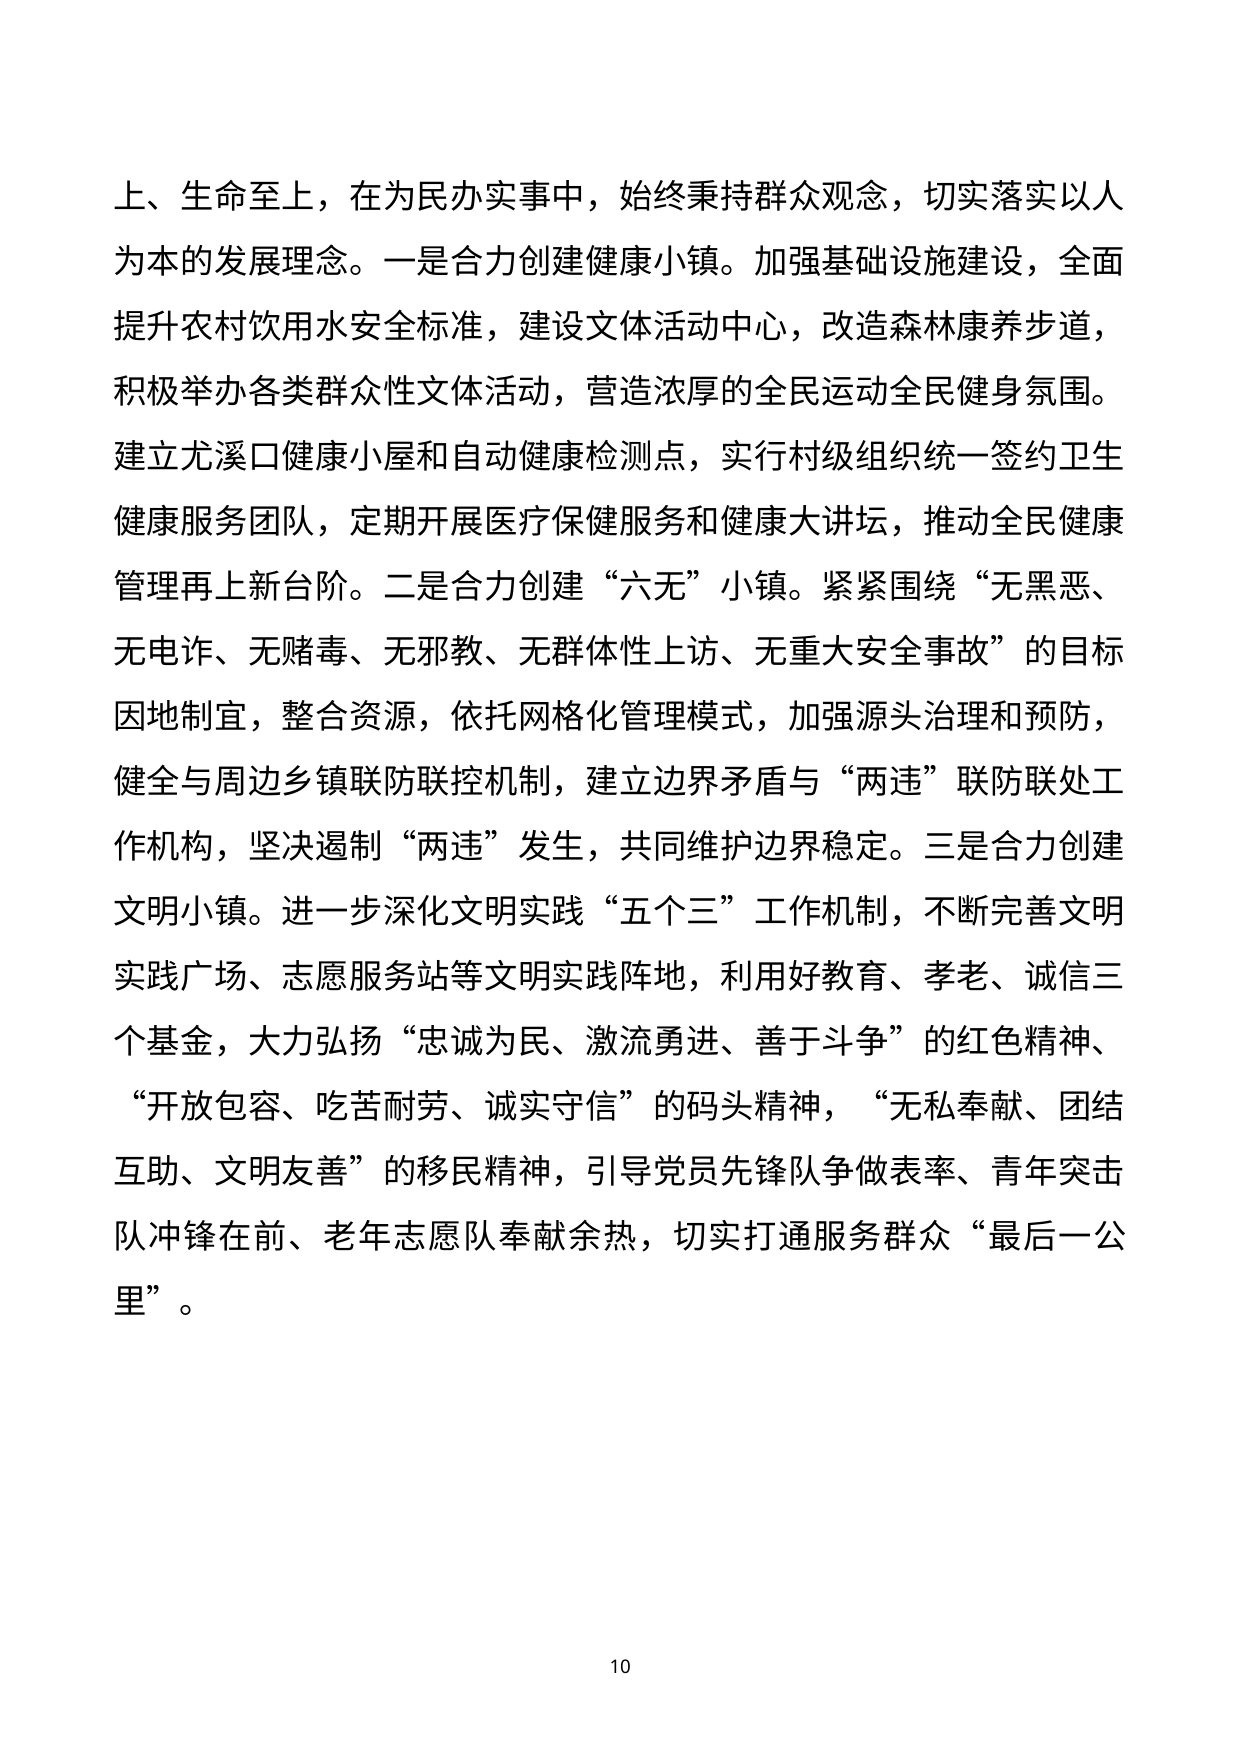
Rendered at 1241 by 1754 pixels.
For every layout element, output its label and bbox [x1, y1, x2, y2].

text [113, 162, 1127, 1332]
